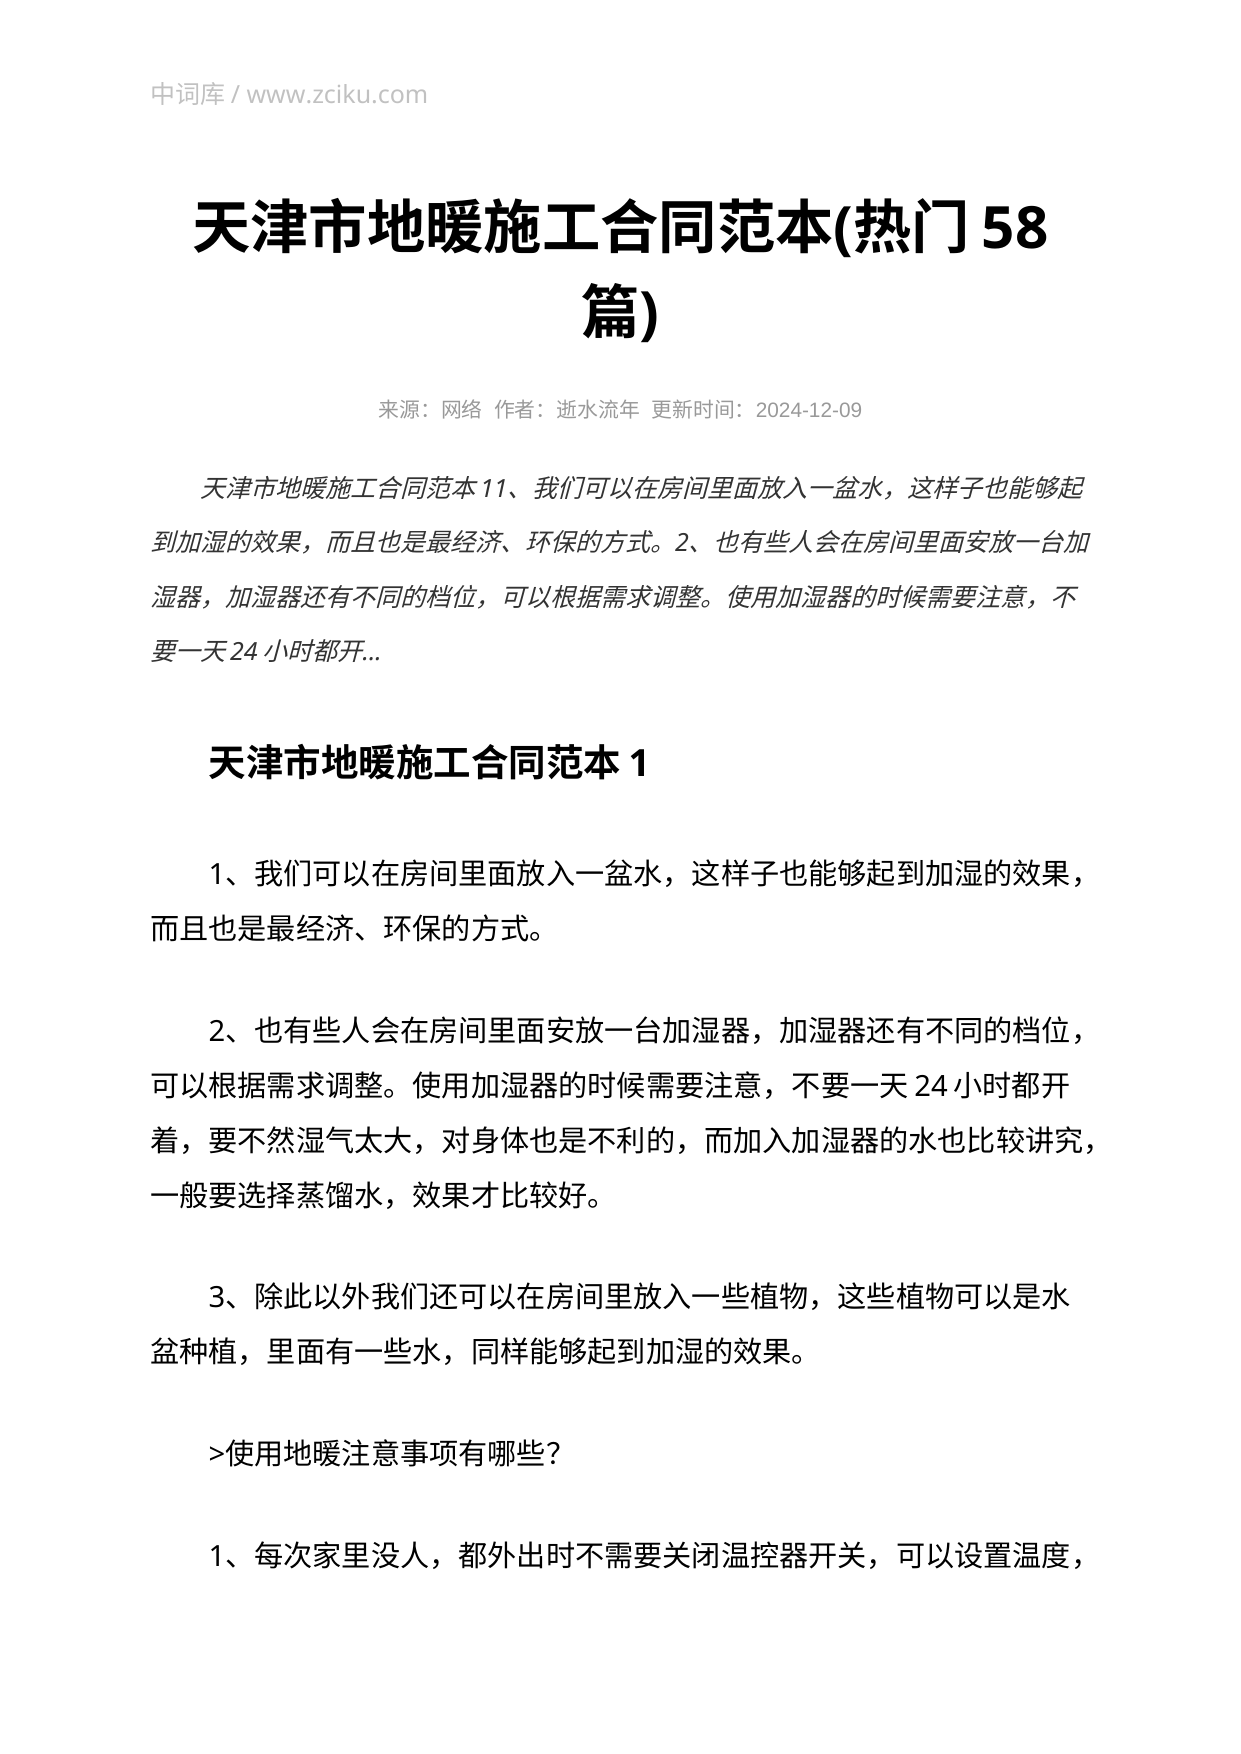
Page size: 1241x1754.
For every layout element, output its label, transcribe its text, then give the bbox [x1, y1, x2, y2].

text 3、除此以外我们还可以在房间里放入一些植物，这些植物可以是水盆种植，里面有一些水，同样能够起到加湿的效果。 [150, 1274, 1090, 1371]
text 1、我们可以在房间里面放入一盆水，这样子也能够起到加湿的效果，而且也是最经济、环保的方式。 [150, 851, 1090, 948]
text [150, 1533, 1090, 1575]
text 来源：网络 作者：逝水流年 更新时间：2024-12-09 [150, 398, 1090, 422]
subtitle 天津市地暖施工合同范本(热门58篇) [150, 181, 1090, 351]
text 天津市地暖施工合同范本1 [150, 733, 1090, 787]
text 2、也有些人会在房间里面安放一台加湿器，加湿器还有不同的档位，可以根据需求调整。使用加湿器的时候需要注意，不要一天24小时都开着，要不然湿气太大，对身体也是不利的，而加入加湿器的水也比较讲究，一般要选择蒸馏水，效果才比较好。 [150, 1007, 1090, 1214]
text 天津市地暖施工合同范本11、我们可以在房间里面放入一盆水，这样子也能够起到加湿的效果，而且也是最经济、环保的方式。2、也有些人会在房间里面安放一台加湿器，加湿器还有不同的档位，可以根据需求调整。使用加湿器的时候需要注意，不要一天24小时都开... [150, 468, 1090, 668]
text >使用地暖注意事项有哪些？ [150, 1431, 1090, 1473]
